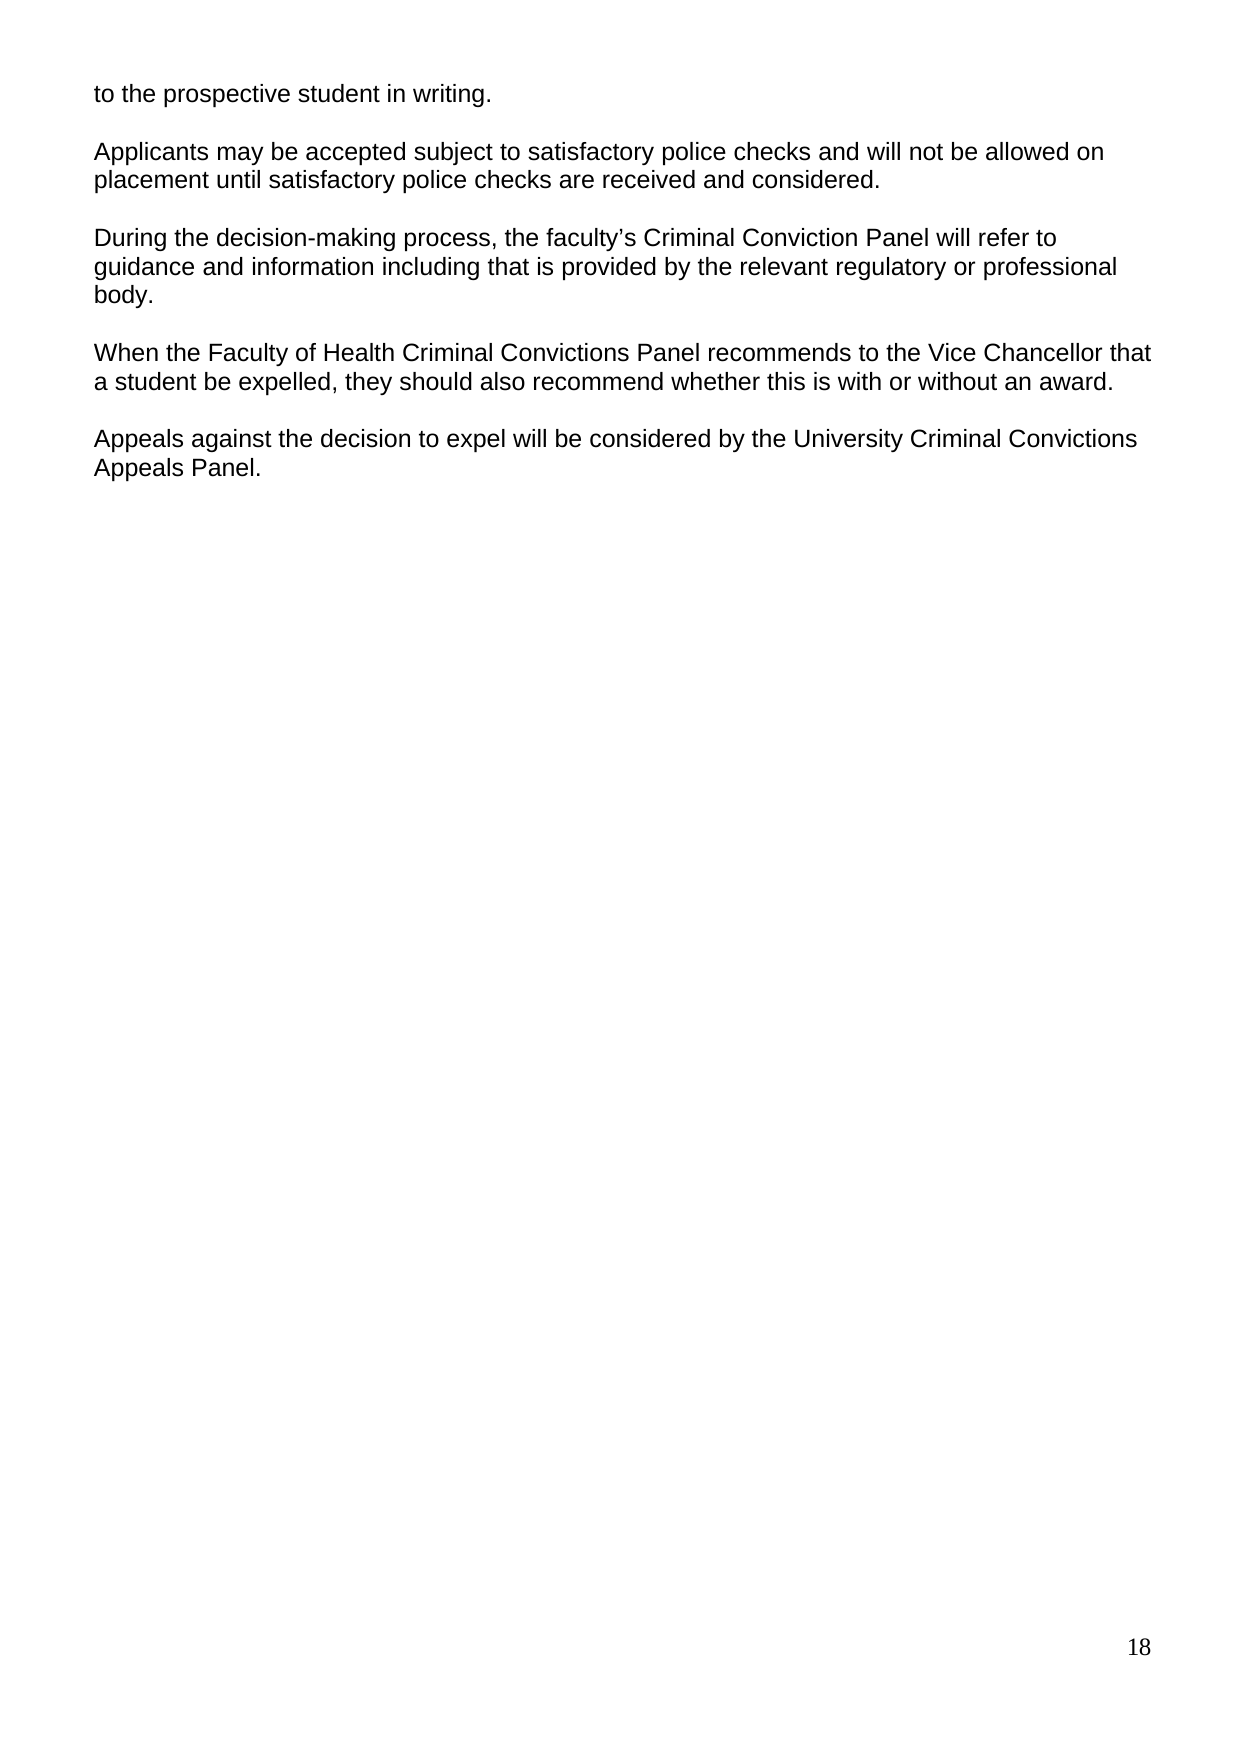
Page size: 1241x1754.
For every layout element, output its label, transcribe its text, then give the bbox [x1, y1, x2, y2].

text During the decision-making process, the faculty’s Criminal Conviction Panel will refer to guidance and information including that is provided by the relevant regulatory or professional body. [94, 223, 1143, 309]
text When the Faculty of Health Criminal Convictions Panel recommends to the Vice Chancellor that a student be expelled, they should also recommend whether this is with or without an award. [94, 338, 1161, 395]
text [94, 79, 1143, 108]
text Applicants may be accepted subject to satisfactory police checks and will not be allowed on placement until satisfactory police checks are received and considered. [94, 137, 1161, 194]
text Appeals against the decision to expel will be considered by the University Criminal Convictions Appeals Panel. [94, 424, 1161, 482]
